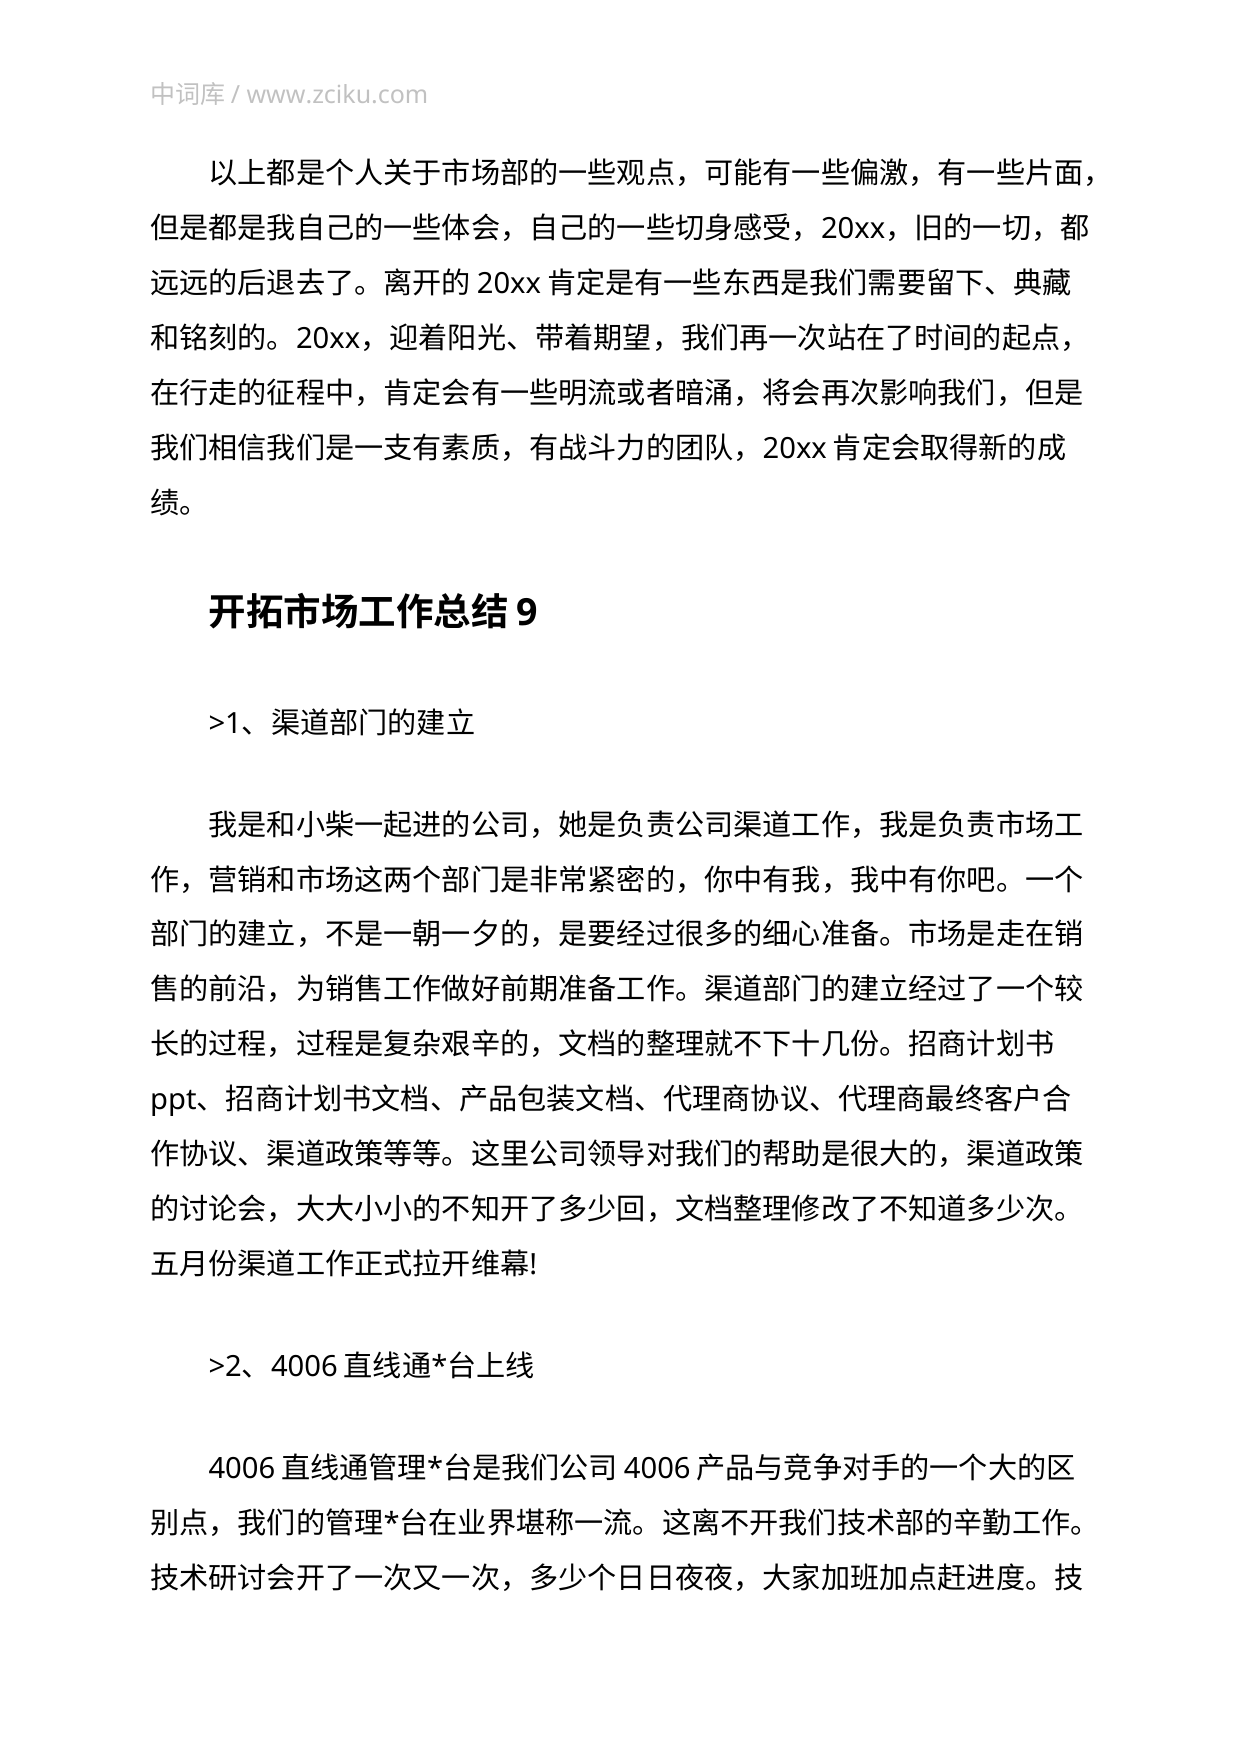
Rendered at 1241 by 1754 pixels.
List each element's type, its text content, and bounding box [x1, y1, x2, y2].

text 我是和小柴一起进的公司，她是负责公司渠道工作，我是负责市场工作，营销和市场这两个部门是非常紧密的，你中有我，我中有你吧。一个部门的建立，不是一朝一夕的，是要经过很多的细心准备。市场是走在销售的前沿，为销售工作做好前期准备工作。渠道部门的建立经过了一个较长的过程，过程是复杂艰辛的，文档的整理就不下十几份。招商计划书ppt、招商计划书文档、产品包装文档、代理商协议、代理商最终客户合作协议、渠道政策等等。这里公司领导对我们的帮助是很大的，渠道政策的讨论会，大大小小的不知开了多少回，文档整理修改了不知道多少次。五月份渠道工作正式拉开维幕! [150, 801, 1090, 1283]
text 以上都是个人关于市场部的一些观点，可能有一些偏激，有一些片面，但是都是我自己的一些体会，自己的一些切身感受，20xx，旧的一切，都远远的后退去了。离开的20xx肯定是有一些东西是我们需要留下、典藏和铭刻的。20xx，迎着阳光、带着期望，我们再一次站在了时间的起点，在行走的征程中，肯定会有一些明流或者暗涌，将会再次影响我们，但是我们相信我们是一支有素质，有战斗力的团队，20xx肯定会取得新的成绩。 [150, 150, 1090, 522]
text 开拓市场工作总结9 [150, 582, 1090, 636]
text >1、渠道部门的建立 [150, 699, 1090, 742]
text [150, 1444, 1090, 1597]
text >2、4006直线通*台上线 [150, 1342, 1090, 1385]
